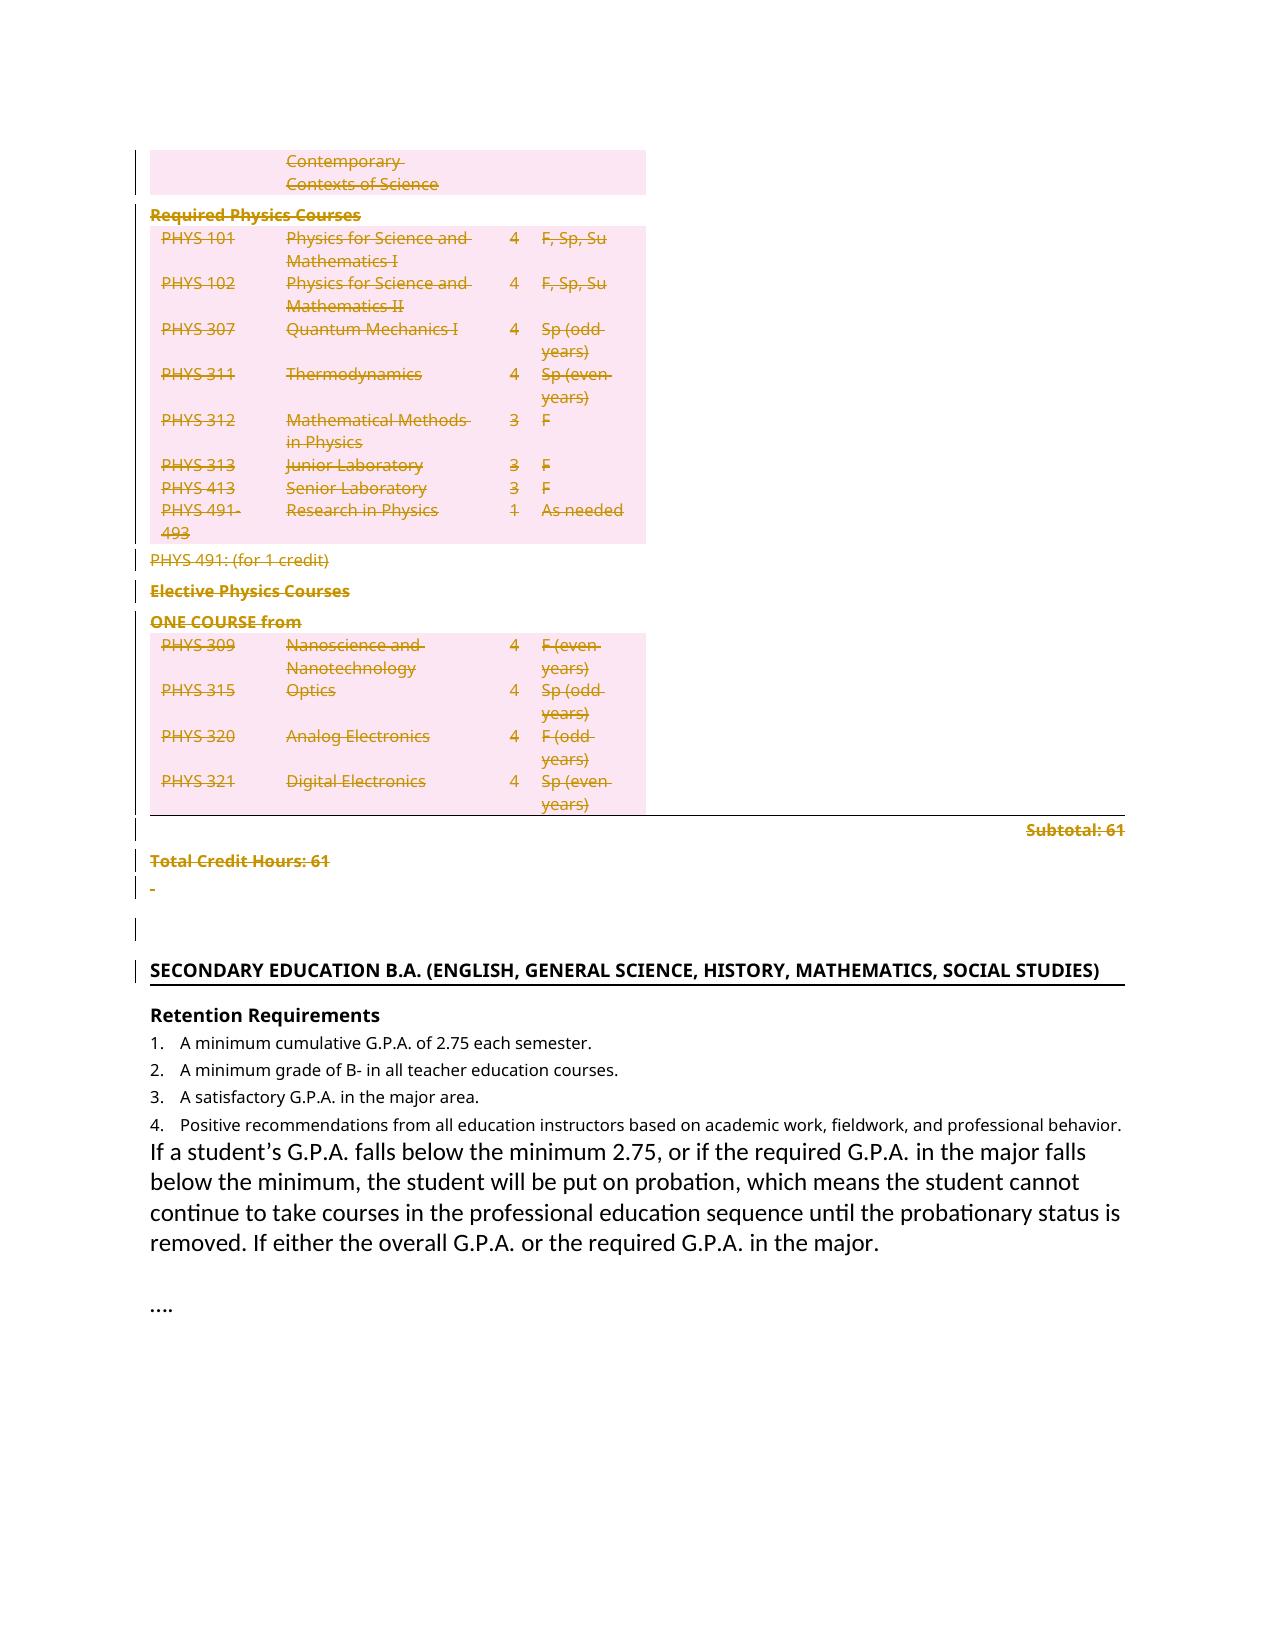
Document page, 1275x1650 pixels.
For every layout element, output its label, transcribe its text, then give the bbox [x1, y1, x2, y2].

list 3. A satisfactory G.P.A. in the major area. [150, 1086, 1125, 1108]
list 2. A minimum grade of B- in all teacher education courses. [150, 1058, 1125, 1081]
text If a student’s G.P.A. falls below the minimum 2.75, or if the required G.P.A. in the major falls below the minimum, the student will be put on probation, which means the student cannot continue to take courses in the professional education sequence until the probationary status is removed. If either the overall G.P.A. or the required G.P.A. in the major. [150, 1136, 1125, 1258]
list 1. A minimum cumulative G.P.A. of 2.75 each semester. [150, 1031, 1125, 1054]
text …. [150, 1288, 1125, 1319]
subtitle Secondary Education B.A. (English, General Science, History, Mathematics, Social Studies) [150, 959, 1125, 984]
subtitle Retention Requirements [150, 1004, 1125, 1027]
list 4. Positive recommendations from all education instructors based on academic work, fieldwork, and professional behavior. [150, 1113, 1125, 1136]
